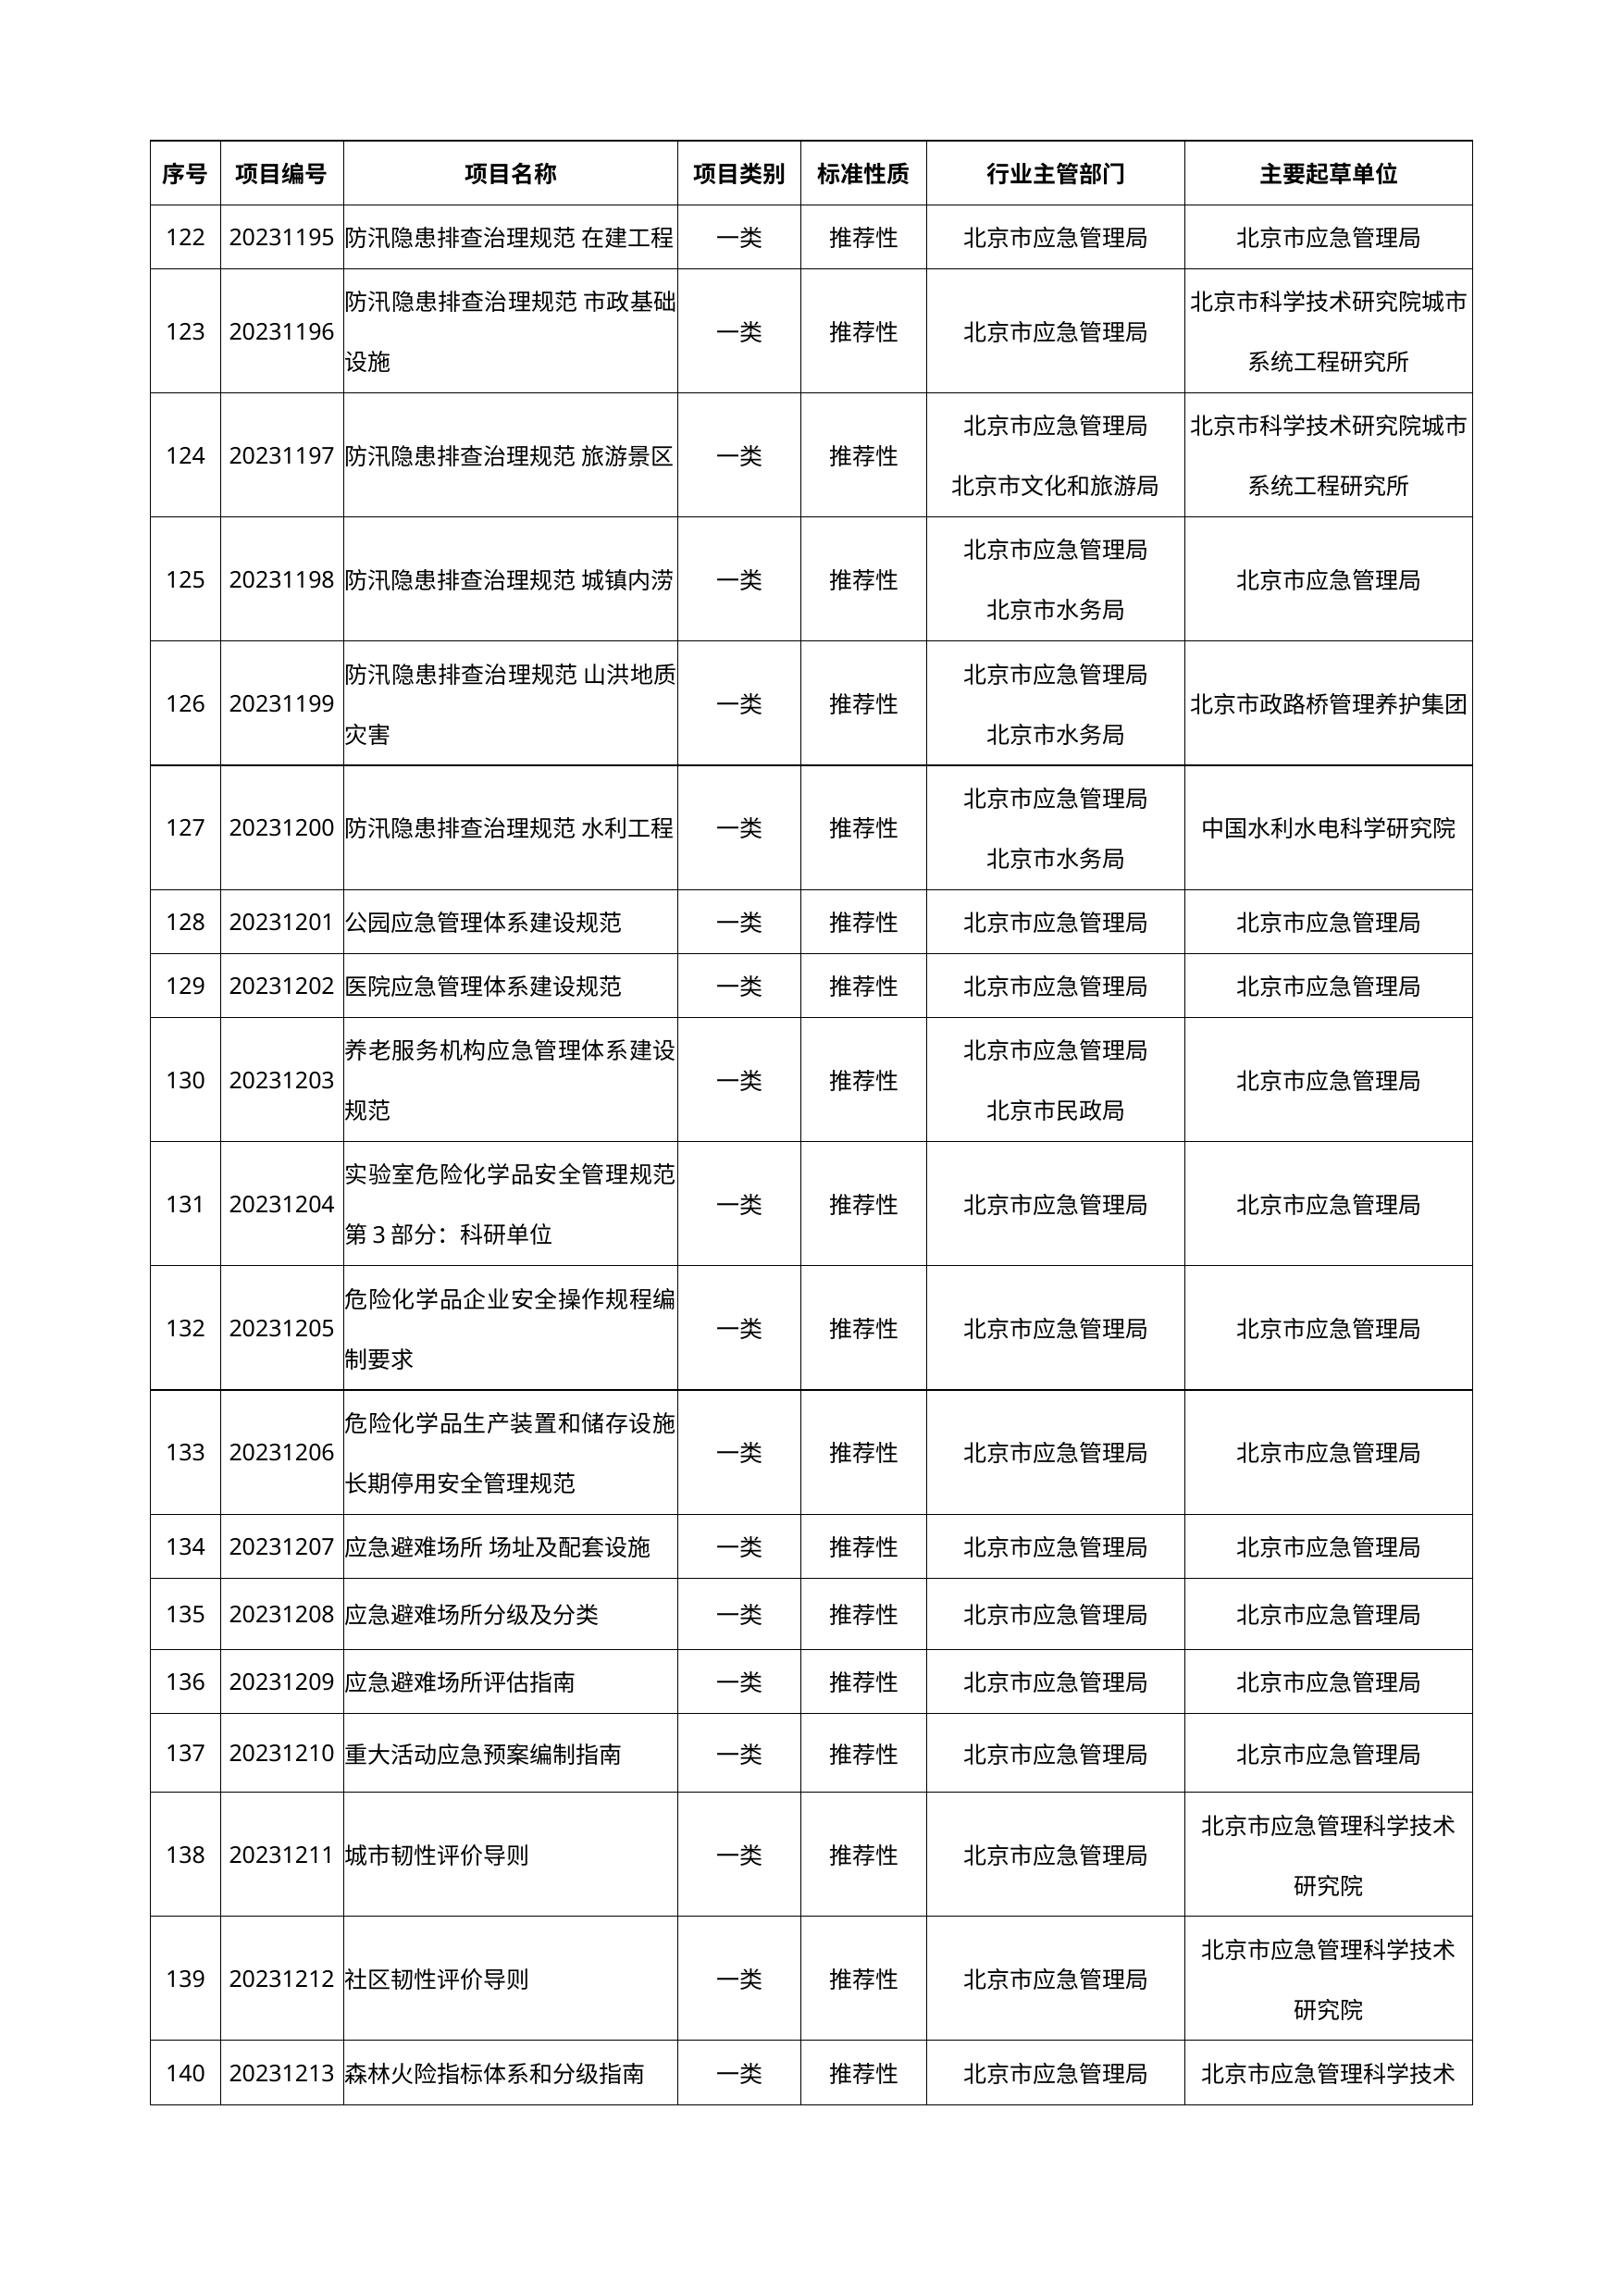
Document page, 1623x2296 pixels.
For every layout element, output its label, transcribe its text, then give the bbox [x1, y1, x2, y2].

table_cell 127 [151, 766, 220, 889]
table_cell 20231196 [221, 269, 343, 392]
table_cell 防汛隐患排查治理规范 旅游景区 [344, 393, 677, 516]
table_cell 20231208 [221, 1579, 343, 1649]
table_cell 推荐性 [801, 2041, 926, 2104]
table_cell 131 [151, 1142, 220, 1265]
table_cell 防汛隐患排查治理规范 水利工程 [344, 766, 677, 889]
table_cell 一类 [678, 890, 800, 953]
table_cell 20231199 [221, 641, 343, 764]
table_cell 防汛隐患排查治理规范 城镇内涝 [344, 517, 677, 640]
table_cell 122 [151, 205, 220, 268]
table_cell 防汛隐患排查治理规范 市政基础设施 [344, 269, 677, 392]
table_cell 北京市应急管理局 [1185, 954, 1472, 1017]
table_cell 一类 [678, 2041, 800, 2104]
table_cell 北京市应急管理局 [927, 1515, 1184, 1578]
table_cell 北京市应急管理局 [927, 1579, 1184, 1649]
table_cell 128 [151, 890, 220, 953]
table_cell 推荐性 [801, 1142, 926, 1265]
table_cell 125 [151, 517, 220, 640]
table_cell 北京市应急管理局 [1185, 517, 1472, 640]
table_cell 北京市应急管理科学技术 研究院 [1185, 1917, 1472, 2040]
table_cell 推荐性 [801, 1793, 926, 1916]
table_cell 北京市应急管理局 [927, 1650, 1184, 1713]
table_cell 北京市应急管理局 [1185, 1018, 1472, 1141]
table_cell 20231197 [221, 393, 343, 516]
table_cell 一类 [678, 517, 800, 640]
table_cell 20231209 [221, 1650, 343, 1713]
table_cell 北京市应急管理局 北京市民政局 [927, 1018, 1184, 1141]
table_cell 132 [151, 1266, 220, 1389]
table_cell 应急避难场所评估指南 [344, 1650, 677, 1713]
table_cell 北京市应急管理局 [927, 1266, 1184, 1389]
table_cell 社区韧性评价导则 [344, 1917, 677, 2040]
table_cell 126 [151, 641, 220, 764]
table_cell 实验室危险化学品安全管理规范 第3部分：科研单位 [344, 1142, 677, 1265]
table_cell 20231212 [221, 1917, 343, 2040]
table_cell 20231198 [221, 517, 343, 640]
table_cell 北京市应急管理局 [1185, 1650, 1472, 1713]
table_cell 推荐性 [801, 641, 926, 764]
table_cell 一类 [678, 1579, 800, 1649]
table_cell 一类 [678, 393, 800, 516]
table_cell 一类 [678, 766, 800, 889]
table_cell 北京市应急管理局 北京市水务局 [927, 766, 1184, 889]
table_cell 北京市应急管理局 [927, 2041, 1184, 2104]
table_cell 20231201 [221, 890, 343, 953]
table_cell 一类 [678, 1142, 800, 1265]
table_cell 124 [151, 393, 220, 516]
table_cell 北京市应急管理局 [927, 205, 1184, 268]
table_cell 一类 [678, 1515, 800, 1578]
table_cell 129 [151, 954, 220, 1017]
table_cell 20231200 [221, 766, 343, 889]
table_cell 134 [151, 1515, 220, 1578]
table_cell 20231203 [221, 1018, 343, 1141]
table_cell 城市韧性评价导则 [344, 1793, 677, 1916]
table_cell 北京市应急管理局 [1185, 1142, 1472, 1265]
table_cell 北京市应急管理局 北京市水务局 [927, 517, 1184, 640]
table_cell 北京市应急管理局 [1185, 1515, 1472, 1578]
table_cell 20231206 [221, 1391, 343, 1514]
table_cell 推荐性 [801, 517, 926, 640]
table_cell 一类 [678, 1917, 800, 2040]
table_cell 养老服务机构应急管理体系建设规范 [344, 1018, 677, 1141]
table_cell 一类 [678, 1650, 800, 1713]
table_cell 一类 [678, 1018, 800, 1141]
table_cell 北京市应急管理科学技术 研究院 [1185, 2041, 1472, 2104]
table_cell 20231204 [221, 1142, 343, 1265]
table_cell 140 [151, 2041, 220, 2104]
table_header 标准性质 [801, 142, 926, 205]
table_cell 20231207 [221, 1515, 343, 1578]
table_cell 推荐性 [801, 393, 926, 516]
table_cell 医院应急管理体系建设规范 [344, 954, 677, 1017]
table_cell 北京市应急管理局 [927, 1917, 1184, 2040]
table_cell 北京市科学技术研究院城市系统工程研究所 [1185, 269, 1472, 392]
table_cell 推荐性 [801, 1650, 926, 1713]
table_cell 北京市应急管理局 [1185, 1579, 1472, 1649]
table_cell 北京市政路桥管理养护集团 [1185, 641, 1472, 764]
table_cell 一类 [678, 1793, 800, 1916]
table_cell 123 [151, 269, 220, 392]
table_cell 推荐性 [801, 1391, 926, 1514]
table_cell 应急避难场所 场址及配套设施 [344, 1515, 677, 1578]
table_cell 北京市应急管理局 [1185, 1266, 1472, 1389]
table_cell 135 [151, 1579, 220, 1649]
table_cell 推荐性 [801, 1018, 926, 1141]
table_cell 危险化学品生产装置和储存设施长期停用安全管理规范 [344, 1391, 677, 1514]
table_cell 北京市应急管理局 [927, 890, 1184, 953]
table_header 序号 [151, 142, 220, 205]
table_cell 一类 [678, 1714, 800, 1792]
table_header 项目类别 [678, 142, 800, 205]
table_cell 中国水利水电科学研究院 [1185, 766, 1472, 889]
table_cell 北京市科学技术研究院城市系统工程研究所 [1185, 393, 1472, 516]
table_cell 北京市应急管理局 [1185, 1714, 1472, 1792]
table_cell 北京市应急管理局 [927, 269, 1184, 392]
table_cell 20231213 [221, 2041, 343, 2104]
table_cell 推荐性 [801, 205, 926, 268]
table_cell 136 [151, 1650, 220, 1713]
table_header 项目编号 [221, 142, 343, 205]
table_cell 北京市应急管理局 [927, 954, 1184, 1017]
table_cell 一类 [678, 1391, 800, 1514]
table_cell 危险化学品企业安全操作规程编制要求 [344, 1266, 677, 1389]
table_cell 推荐性 [801, 954, 926, 1017]
table_cell 北京市应急管理局 北京市水务局 [927, 641, 1184, 764]
table_cell 推荐性 [801, 766, 926, 889]
table_cell 北京市应急管理局 [1185, 1391, 1472, 1514]
table_cell 推荐性 [801, 1266, 926, 1389]
table_cell 一类 [678, 954, 800, 1017]
table_cell 北京市应急管理科学技术 研究院 [1185, 1793, 1472, 1916]
table_cell 公园应急管理体系建设规范 [344, 890, 677, 953]
table_cell 北京市应急管理局 [927, 1142, 1184, 1265]
table_cell 北京市应急管理局 北京市文化和旅游局 [927, 393, 1184, 516]
table_cell 推荐性 [801, 1579, 926, 1649]
table_cell 20231205 [221, 1266, 343, 1389]
table_cell 重大活动应急预案编制指南 [344, 1714, 677, 1792]
table_cell 一类 [678, 269, 800, 392]
table_cell 森林火险指标体系和分级指南 [344, 2041, 677, 2104]
table_cell 北京市应急管理局 [1185, 205, 1472, 268]
table_cell 138 [151, 1793, 220, 1916]
table_cell 推荐性 [801, 1515, 926, 1578]
table_cell 推荐性 [801, 1714, 926, 1792]
table_cell 推荐性 [801, 1917, 926, 2040]
table_cell 防汛隐患排查治理规范 在建工程 [344, 205, 677, 268]
table_header 行业主管部门 [927, 142, 1184, 205]
table_cell 推荐性 [801, 269, 926, 392]
table_cell 20231211 [221, 1793, 343, 1916]
table_cell 北京市应急管理局 [1185, 890, 1472, 953]
table_cell 130 [151, 1018, 220, 1141]
table_cell 一类 [678, 205, 800, 268]
table_header 主要起草单位 [1185, 142, 1472, 205]
table_cell 北京市应急管理局 [927, 1391, 1184, 1514]
table_cell 推荐性 [801, 890, 926, 953]
table_cell 防汛隐患排查治理规范 山洪地质灾害 [344, 641, 677, 764]
table_cell 北京市应急管理局 [927, 1714, 1184, 1792]
table_cell 20231210 [221, 1714, 343, 1792]
table_cell 20231202 [221, 954, 343, 1017]
table_cell 139 [151, 1917, 220, 2040]
table_cell 133 [151, 1391, 220, 1514]
table_cell 应急避难场所分级及分类 [344, 1579, 677, 1649]
table_cell 北京市应急管理局 [927, 1793, 1184, 1916]
table_cell 一类 [678, 641, 800, 764]
table_cell 137 [151, 1714, 220, 1792]
table_cell 20231195 [221, 205, 343, 268]
table_header 项目名称 [344, 142, 677, 205]
table_cell 一类 [678, 1266, 800, 1389]
